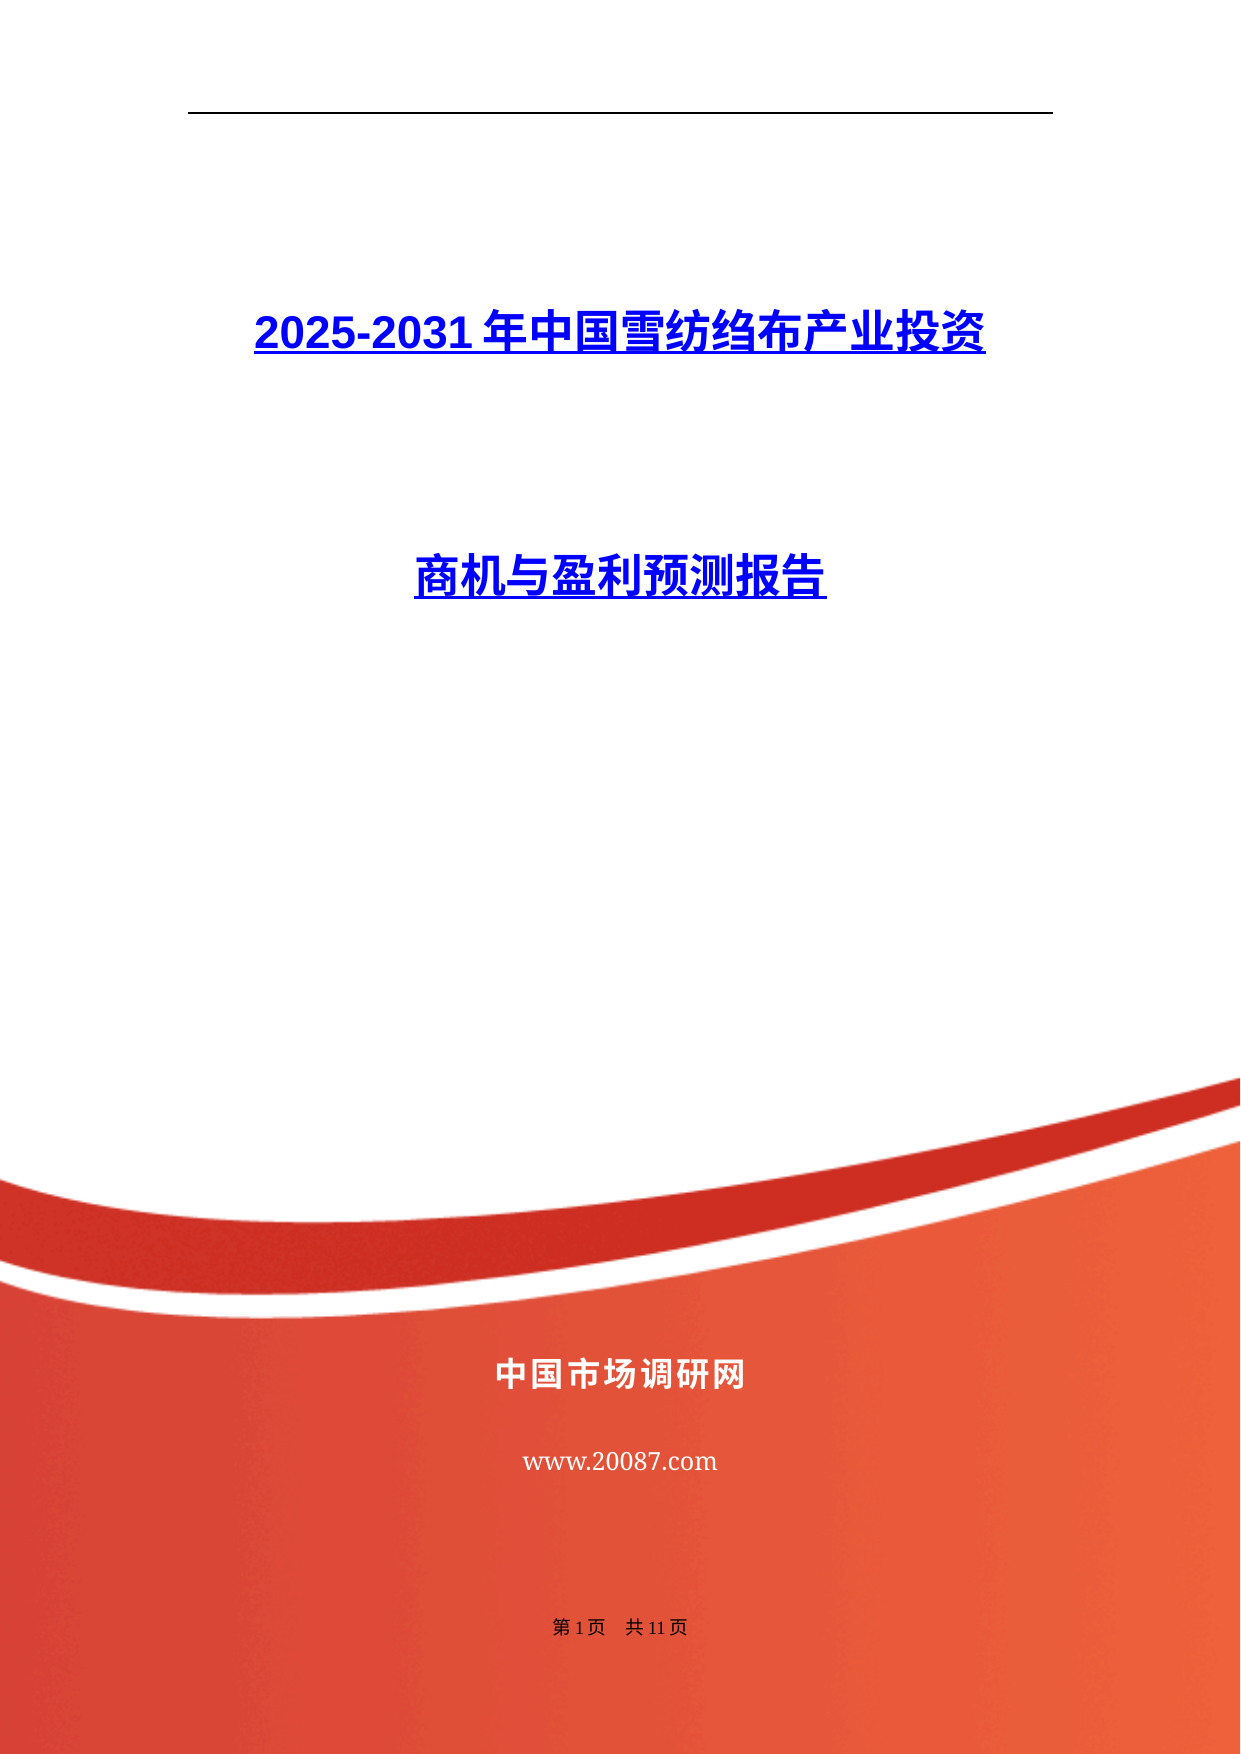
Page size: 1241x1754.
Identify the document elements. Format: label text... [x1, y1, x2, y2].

subtitle 中国市场调研网 [187, 1339, 1053, 1404]
text www.20087.com [187, 1428, 1053, 1493]
picture [0, 1006, 1241, 1754]
table_header 2025-2031年中国雪纺绉布产业投资商机与盈利预测报告 [188, 207, 1053, 773]
